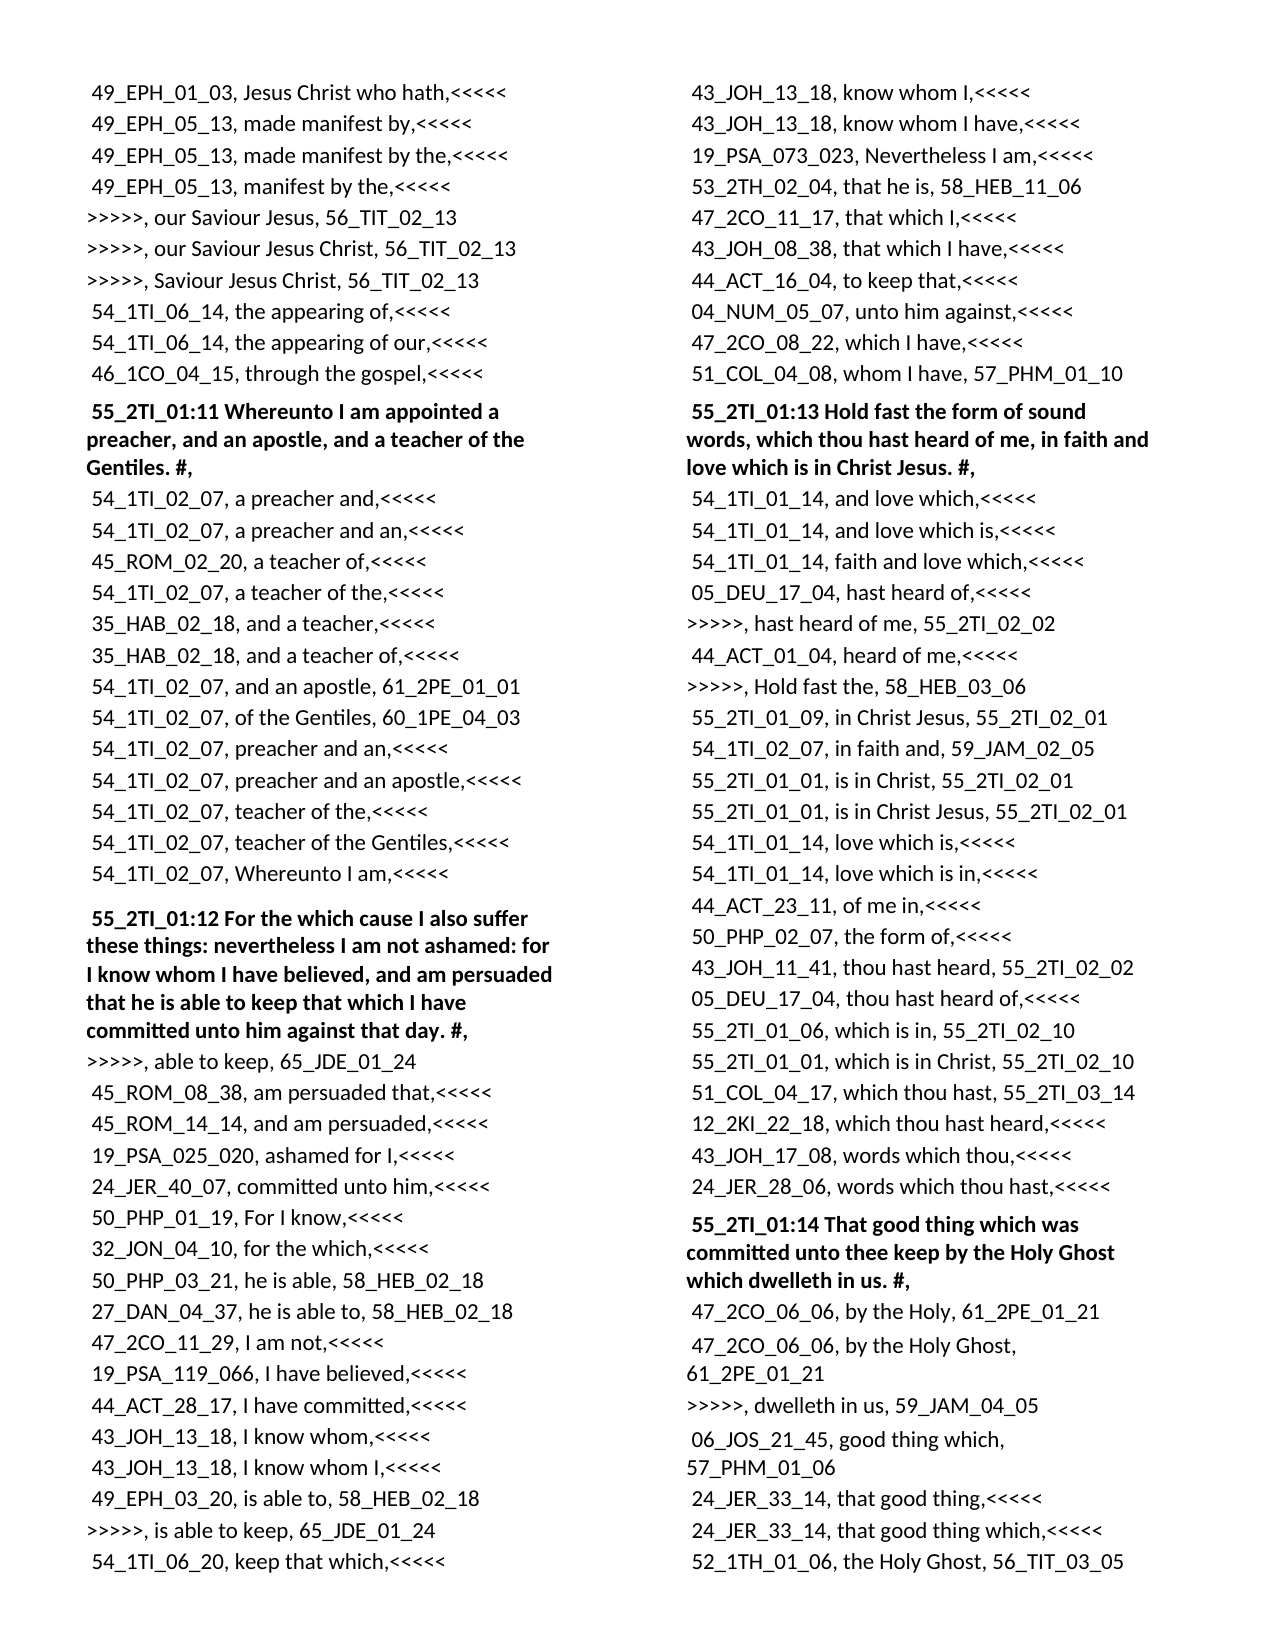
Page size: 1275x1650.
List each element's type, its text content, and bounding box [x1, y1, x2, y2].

table_cell 05_DEU_17_04, hast heard of,<<<<< [675, 575, 1164, 606]
table_cell 35_HAB_02_18, and a teacher of,<<<<< [75, 638, 564, 669]
table_cell 47_2CO_06_06, by the Holy, 61_2PE_01_21 [675, 1294, 1164, 1325]
table_cell 06_JOS_21_45, good thing which, 57_PHM_01_06 [675, 1419, 1164, 1481]
table_cell 55_2TI_01:14 That good thing which was committed unto thee keep by the Holy Ghost which dwelleth in us. #, [675, 1200, 1164, 1294]
table_cell 44_ACT_16_04, to keep that,<<<<< [675, 263, 1164, 294]
table_cell >>>>>, our Saviour Jesus, 56_TIT_02_13 [75, 200, 564, 231]
table_cell 55_2TI_01_01, is in Christ, 55_2TI_02_01 [675, 763, 1164, 794]
table_cell 47_2CO_11_17, that which I,<<<<< [675, 200, 1164, 231]
table_cell 19_PSA_073_023, Nevertheless I am,<<<<< [675, 138, 1164, 169]
table_cell 54_1TI_06_20, keep that which,<<<<< [75, 1544, 564, 1575]
table_cell >>>>>, is able to keep, 65_JDE_01_24 [75, 1513, 564, 1544]
table_cell 05_DEU_17_04, thou hast heard of,<<<<< [675, 981, 1164, 1012]
table_cell 24_JER_28_06, words which thou hast,<<<<< [675, 1169, 1164, 1200]
table_cell >>>>>, hast heard of me, 55_2TI_02_02 [675, 606, 1164, 637]
table_cell 54_1TI_02_07, Whereunto I am,<<<<< [75, 856, 564, 887]
table_cell 55_2TI_01:11 Whereunto I am appointed a preacher, and an apostle, and a teacher of the Gentiles. #, [75, 388, 564, 481]
table_cell 50_PHP_02_07, the form of,<<<<< [675, 919, 1164, 950]
table_cell 54_1TI_02_07, preacher and an apostle,<<<<< [75, 763, 564, 794]
table_cell 54_1TI_06_14, the appearing of our,<<<<< [75, 325, 564, 356]
table_cell 54_1TI_02_07, in faith and, 59_JAM_02_05 [675, 731, 1164, 762]
table_cell 54_1TI_02_07, a preacher and an,<<<<< [75, 513, 564, 544]
table_cell >>>>>, dwelleth in us, 59_JAM_04_05 [675, 1388, 1164, 1419]
table_cell 55_2TI_01_01, is in Christ Jesus, 55_2TI_02_01 [675, 794, 1164, 825]
table_cell 24_JER_40_07, committed unto him,<<<<< [75, 1169, 564, 1200]
table_cell 27_DAN_04_37, he is able to, 58_HEB_02_18 [75, 1294, 564, 1325]
table_cell 43_JOH_13_18, know whom I,<<<<< [675, 75, 1164, 106]
table_cell 43_JOH_13_18, I know whom,<<<<< [75, 1419, 564, 1450]
table_cell 51_COL_04_17, which thou hast, 55_2TI_03_14 [675, 1075, 1164, 1106]
table_cell 54_1TI_02_07, a preacher and,<<<<< [75, 481, 564, 512]
table_cell 45_ROM_08_38, am persuaded that,<<<<< [75, 1075, 564, 1106]
table_cell 12_2KI_22_18, which thou hast heard,<<<<< [675, 1106, 1164, 1137]
table_cell 54_1TI_06_14, the appearing of,<<<<< [75, 294, 564, 325]
table_cell 47_2CO_08_22, which I have,<<<<< [675, 325, 1164, 356]
table_cell >>>>>, Saviour Jesus Christ, 56_TIT_02_13 [75, 263, 564, 294]
table_cell 47_2CO_11_29, I am not,<<<<< [75, 1325, 564, 1356]
table_cell 49_EPH_05_13, made manifest by the,<<<<< [75, 138, 564, 169]
table_cell 19_PSA_119_066, I have believed,<<<<< [75, 1356, 564, 1387]
table_cell 54_1TI_01_14, love which is in,<<<<< [675, 856, 1164, 887]
table_cell >>>>>, able to keep, 65_JDE_01_24 [75, 1044, 564, 1075]
table_cell 24_JER_33_14, that good thing,<<<<< [675, 1481, 1164, 1512]
table_cell 54_1TI_02_07, teacher of the,<<<<< [75, 794, 564, 825]
table_cell 44_ACT_28_17, I have committed,<<<<< [75, 1388, 564, 1419]
table_cell 55_2TI_01_01, which is in Christ, 55_2TI_02_10 [675, 1044, 1164, 1075]
table_cell 43_JOH_13_18, know whom I have,<<<<< [675, 106, 1164, 137]
table_cell 54_1TI_01_14, and love which,<<<<< [675, 481, 1164, 512]
table_cell 49_EPH_03_20, is able to, 58_HEB_02_18 [75, 1481, 564, 1512]
table_cell >>>>>, our Saviour Jesus Christ, 56_TIT_02_13 [75, 231, 564, 262]
table_cell 55_2TI_01:12 For the which cause I also suffer these things: nevertheless I am not ashamed: for I know whom I have believed, and am persuaded that he is able to keep that which I have committed unto him against that day. #, [75, 888, 564, 1044]
table_cell 55_2TI_01_09, in Christ Jesus, 55_2TI_02_01 [675, 700, 1164, 731]
table_cell 54_1TI_02_07, of the Gentiles, 60_1PE_04_03 [75, 700, 564, 731]
table_cell 54_1TI_01_14, love which is,<<<<< [675, 825, 1164, 856]
table_cell 46_1CO_04_15, through the gospel,<<<<< [75, 356, 564, 387]
table_cell 43_JOH_17_08, words which thou,<<<<< [675, 1138, 1164, 1169]
table_cell 43_JOH_13_18, I know whom I,<<<<< [75, 1450, 564, 1481]
table_cell 43_JOH_11_41, thou hast heard, 55_2TI_02_02 [675, 950, 1164, 981]
table_cell 32_JON_04_10, for the which,<<<<< [75, 1231, 564, 1262]
table_cell 55_2TI_01_06, which is in, 55_2TI_02_10 [675, 1013, 1164, 1044]
table_cell 43_JOH_08_38, that which I have,<<<<< [675, 231, 1164, 262]
table_cell 45_ROM_02_20, a teacher of,<<<<< [75, 544, 564, 575]
table_cell 50_PHP_01_19, For I know,<<<<< [75, 1200, 564, 1231]
table_cell 53_2TH_02_04, that he is, 58_HEB_11_06 [675, 169, 1164, 200]
table_cell 54_1TI_02_07, preacher and an,<<<<< [75, 731, 564, 762]
table_cell 45_ROM_14_14, and am persuaded,<<<<< [75, 1106, 564, 1137]
table_cell 49_EPH_05_13, manifest by the,<<<<< [75, 169, 564, 200]
table_cell 44_ACT_01_04, heard of me,<<<<< [675, 638, 1164, 669]
table_cell 44_ACT_23_11, of me in,<<<<< [675, 888, 1164, 919]
table_cell 54_1TI_02_07, and an apostle, 61_2PE_01_01 [75, 669, 564, 700]
table_cell 55_2TI_01:13 Hold fast the form of sound words, which thou hast heard of me, in faith and love which is in Christ Jesus. #, [675, 388, 1164, 481]
table_cell 49_EPH_01_03, Jesus Christ who hath,<<<<< [75, 75, 564, 106]
table_cell >>>>>, Hold fast the, 58_HEB_03_06 [675, 669, 1164, 700]
table_cell 54_1TI_01_14, and love which is,<<<<< [675, 513, 1164, 544]
table_cell 47_2CO_06_06, by the Holy Ghost, 61_2PE_01_21 [675, 1325, 1164, 1387]
table_cell 54_1TI_02_07, teacher of the Gentiles,<<<<< [75, 825, 564, 856]
table_cell 54_1TI_02_07, a teacher of the,<<<<< [75, 575, 564, 606]
table_cell 50_PHP_03_21, he is able, 58_HEB_02_18 [75, 1263, 564, 1294]
table_cell 49_EPH_05_13, made manifest by,<<<<< [75, 106, 564, 137]
table_cell 04_NUM_05_07, unto him against,<<<<< [675, 294, 1164, 325]
table_cell 24_JER_33_14, that good thing which,<<<<< [675, 1513, 1164, 1544]
table_cell 19_PSA_025_020, ashamed for I,<<<<< [75, 1138, 564, 1169]
table_cell 54_1TI_01_14, faith and love which,<<<<< [675, 544, 1164, 575]
table_cell 51_COL_04_08, whom I have, 57_PHM_01_10 [675, 356, 1164, 387]
table_cell 52_1TH_01_06, the Holy Ghost, 56_TIT_03_05 [675, 1544, 1164, 1575]
table_cell 35_HAB_02_18, and a teacher,<<<<< [75, 606, 564, 637]
